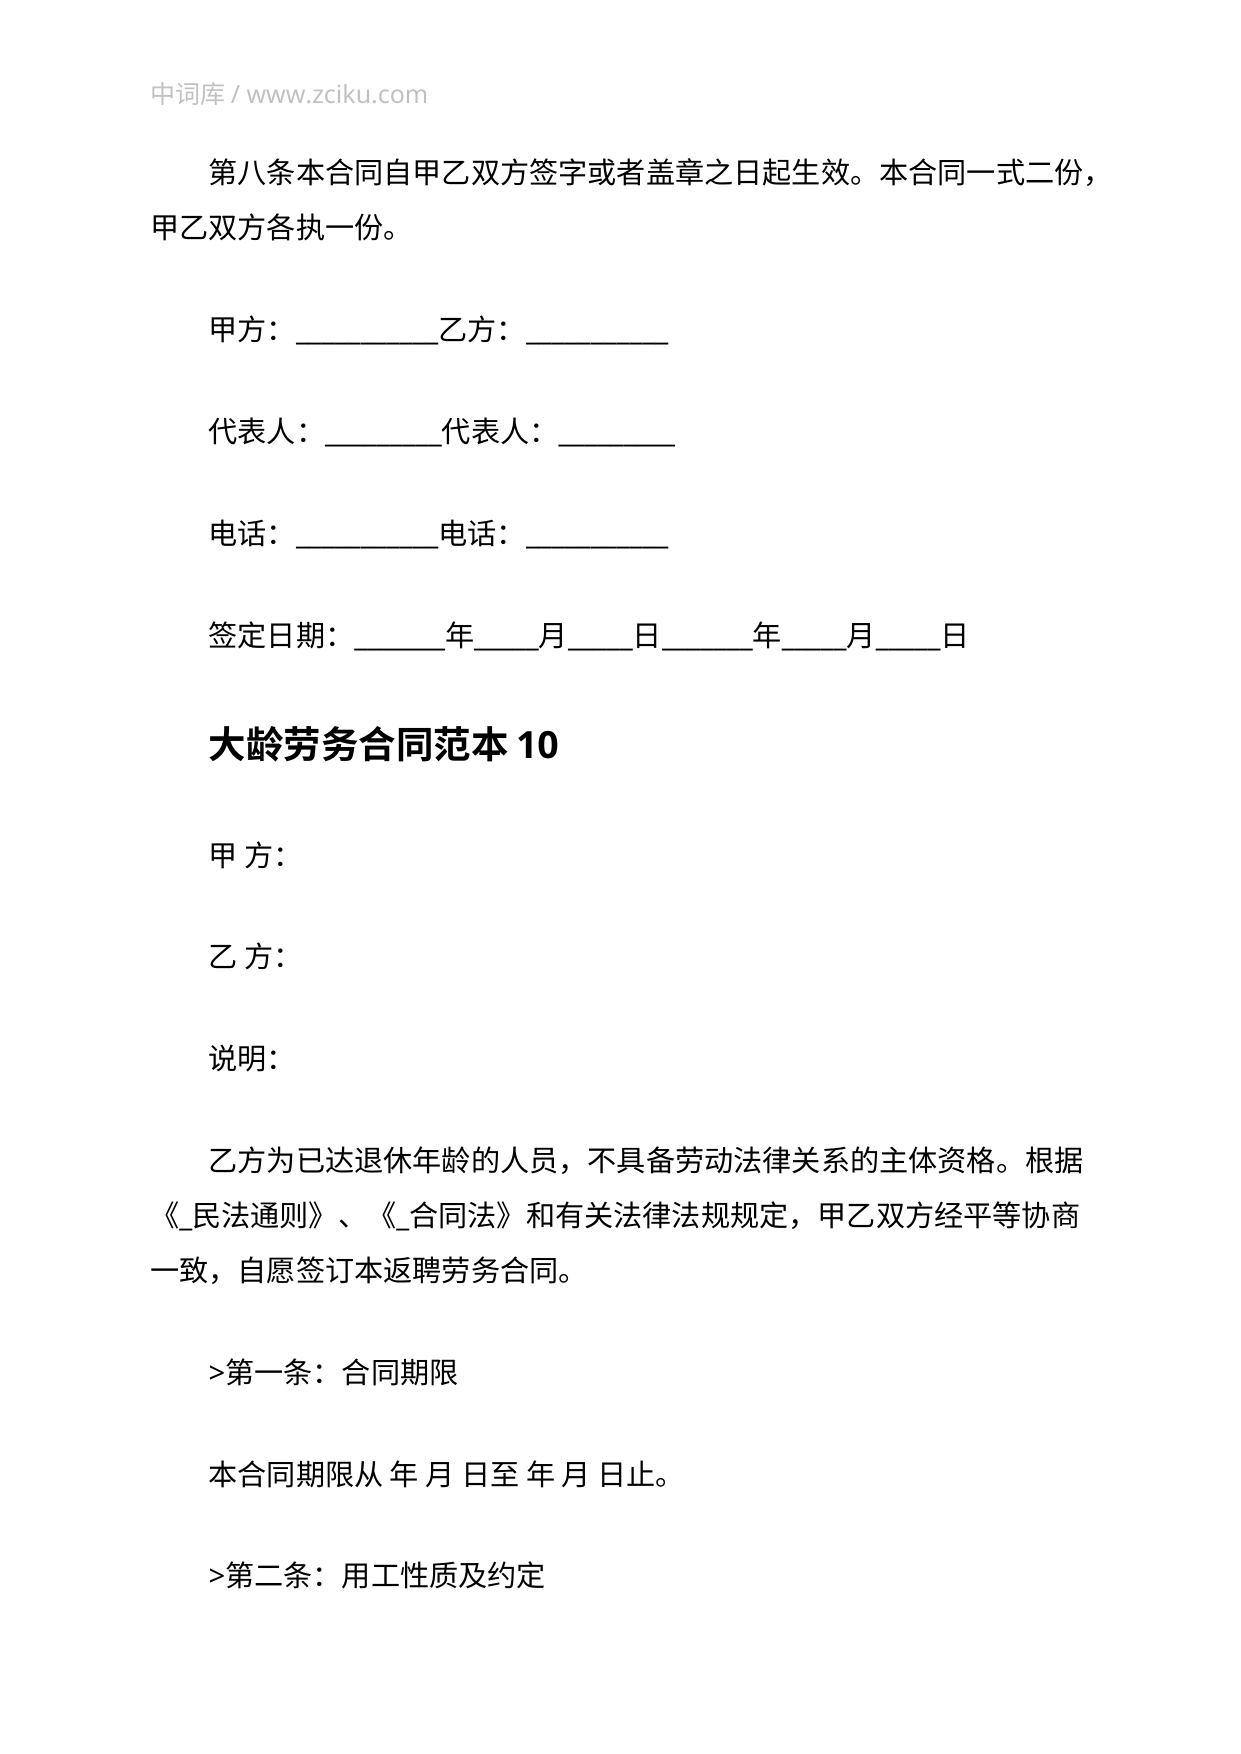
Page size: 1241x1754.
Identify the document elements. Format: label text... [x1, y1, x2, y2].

text 甲方：___________乙方：___________ [150, 307, 1090, 349]
text 说明： [150, 1036, 1090, 1078]
text 乙 方： [150, 934, 1090, 976]
text 电话：___________电话：___________ [150, 511, 1090, 553]
text 大龄劳务合同范本10 [150, 714, 1090, 769]
text 第八条本合同自甲乙双方签字或者盖章之日起生效。本合同一式二份，甲乙双方各执一份。 [150, 150, 1090, 247]
text 签定日期：_______年_____月_____日_______年_____月_____日 [150, 613, 1090, 655]
text 代表人：_________代表人：_________ [150, 409, 1090, 451]
text >第二条：用工性质及约定 [150, 1553, 1090, 1595]
text >第一条：合同期限 [150, 1349, 1090, 1392]
text 乙方为已达退休年龄的人员，不具备劳动法律关系的主体资格。根据《_民法通则》、《_合同法》和有关法律法规规定，甲乙双方经平等协商一致，自愿签订本返聘劳务合同。 [150, 1137, 1090, 1290]
text 甲 方： [150, 832, 1090, 874]
text 本合同期限从 年 月 日至 年 月 日止。 [150, 1451, 1090, 1493]
